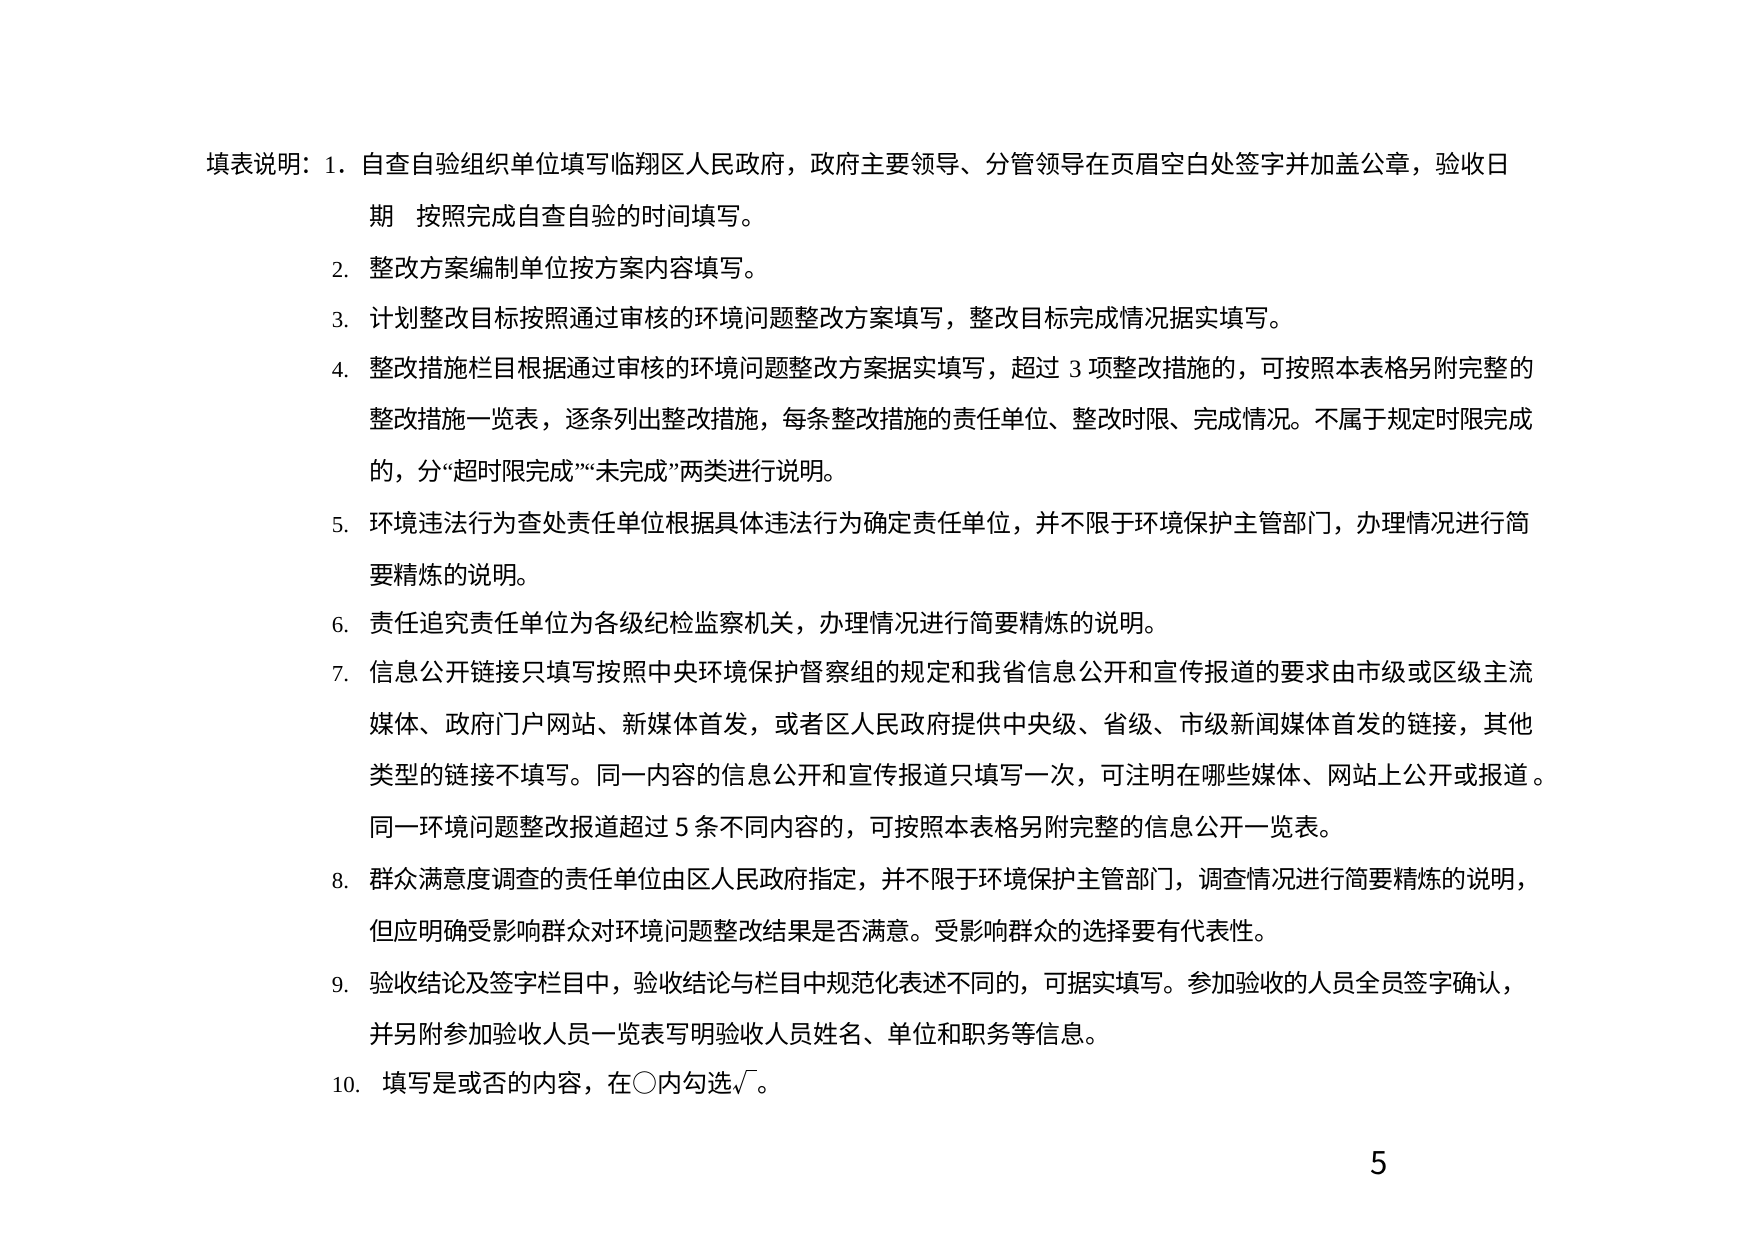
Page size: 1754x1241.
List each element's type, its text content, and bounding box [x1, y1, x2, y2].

list 责任追究责任单位为各级纪检监察机关，办理情况进行简要精炼的说明。 [332, 607, 1671, 639]
list 环境违法行为查处责任单位根据具体违法行为确定责任单位，并不限于环境保护主管部门，办理情况进行简要精炼的说明。 [332, 503, 1533, 592]
list 群众满意度调查的责任单位由区人民政府指定，并不限于环境保护主管部门，调查情况进行简要精炼的说明，但应明确受影响群众对环境问题整改结果是否满意。受影响群众的选择要有代表性。 [332, 860, 1546, 948]
list 整改方案编制单位按方案内容填写。 [332, 248, 1671, 284]
text 填表说明：1．自查自验组织单位填写临翔区人民政府，政府主要领导、分管领导在页眉空白处签字并加盖公章，验收日期 按照完成自查自验的时间填写。 [207, 144, 1533, 232]
list 填写是或否的内容，在○内勾选√。 [332, 1067, 1671, 1098]
list 整改措施栏目根据通过审核的环境问题整改方案据实填写，超过 3 项整改措施的，可按照本表格另附完整的整改措施一览表，逐条列出整改措施，每条整改措施的责任单位、整改时限、完成情况。不属于规定时限完成的，分“超时限完成”“未完成”两类进行说明。 [332, 348, 1535, 488]
list 信息公开链接只填写按照中央环境保护督察组的规定和我省信息公开和宣传报道的要求由市级或区级主流媒体、政府门户网站、新媒体首发，或者区人民政府提供中央级、省级、市级新闻媒体首发的链接，其他类型的链接不填写。同一内容的信息公开和宣传报道只填写一次，可注明在哪些媒体、网站上公开或报道。同一环境问题整改报道超过 5 条不同内容的，可按照本表格另附完整的信息公开一览表。 [332, 652, 1533, 844]
list 验收结论及签字栏目中，验收结论与栏目中规范化表述不同的，可据实填写。参加验收的人员全员签字确认，并另附参加验收人员一览表写明验收人员姓名、单位和职务等信息。 [332, 963, 1546, 1051]
list 计划整改目标按照通过审核的环境问题整改方案填写，整改目标完成情况据实填写。 [332, 298, 1671, 334]
